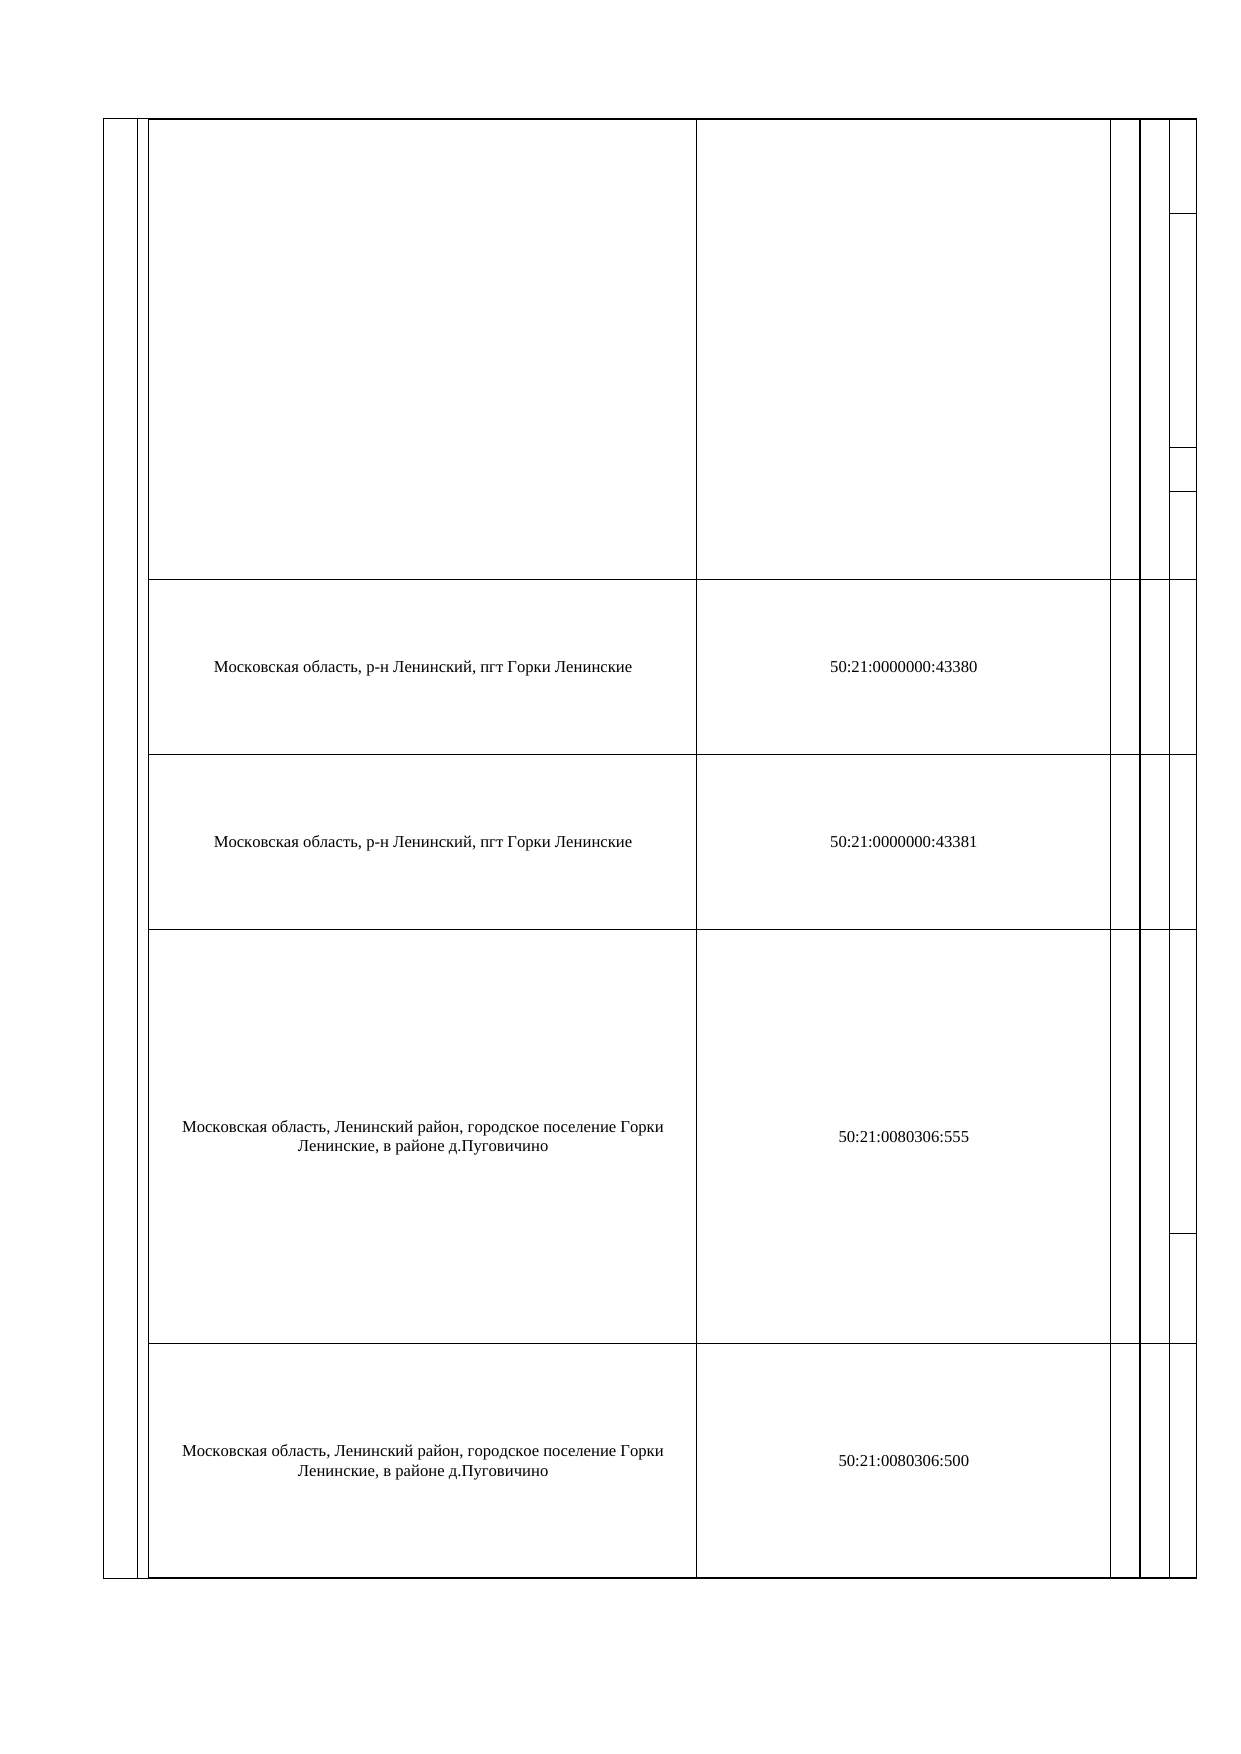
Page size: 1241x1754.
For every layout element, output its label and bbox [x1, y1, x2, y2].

table_cell [1170, 930, 1196, 1233]
table_cell [149, 580, 696, 754]
table_cell [1170, 120, 1196, 213]
table_cell [1141, 580, 1169, 754]
table_cell [1111, 930, 1139, 1343]
table_cell [1170, 755, 1196, 929]
table_cell [1111, 120, 1139, 579]
table_cell [1170, 1234, 1196, 1343]
table_cell [1141, 755, 1169, 929]
table_cell [149, 755, 696, 929]
table_cell [1141, 120, 1169, 579]
table_cell [138, 119, 148, 1578]
table_cell [1111, 580, 1139, 754]
table_cell [149, 1344, 696, 1577]
table_cell [1111, 755, 1139, 929]
table_cell [104, 119, 137, 1578]
table_cell [1141, 930, 1169, 1343]
table_cell [149, 930, 696, 1343]
table_cell [1141, 1344, 1169, 1577]
table_cell [1170, 448, 1196, 491]
table_cell [1170, 1344, 1196, 1577]
table_cell [1111, 1344, 1139, 1577]
table_cell [1170, 214, 1196, 447]
table_cell [1170, 580, 1196, 754]
table_cell [1170, 492, 1196, 579]
